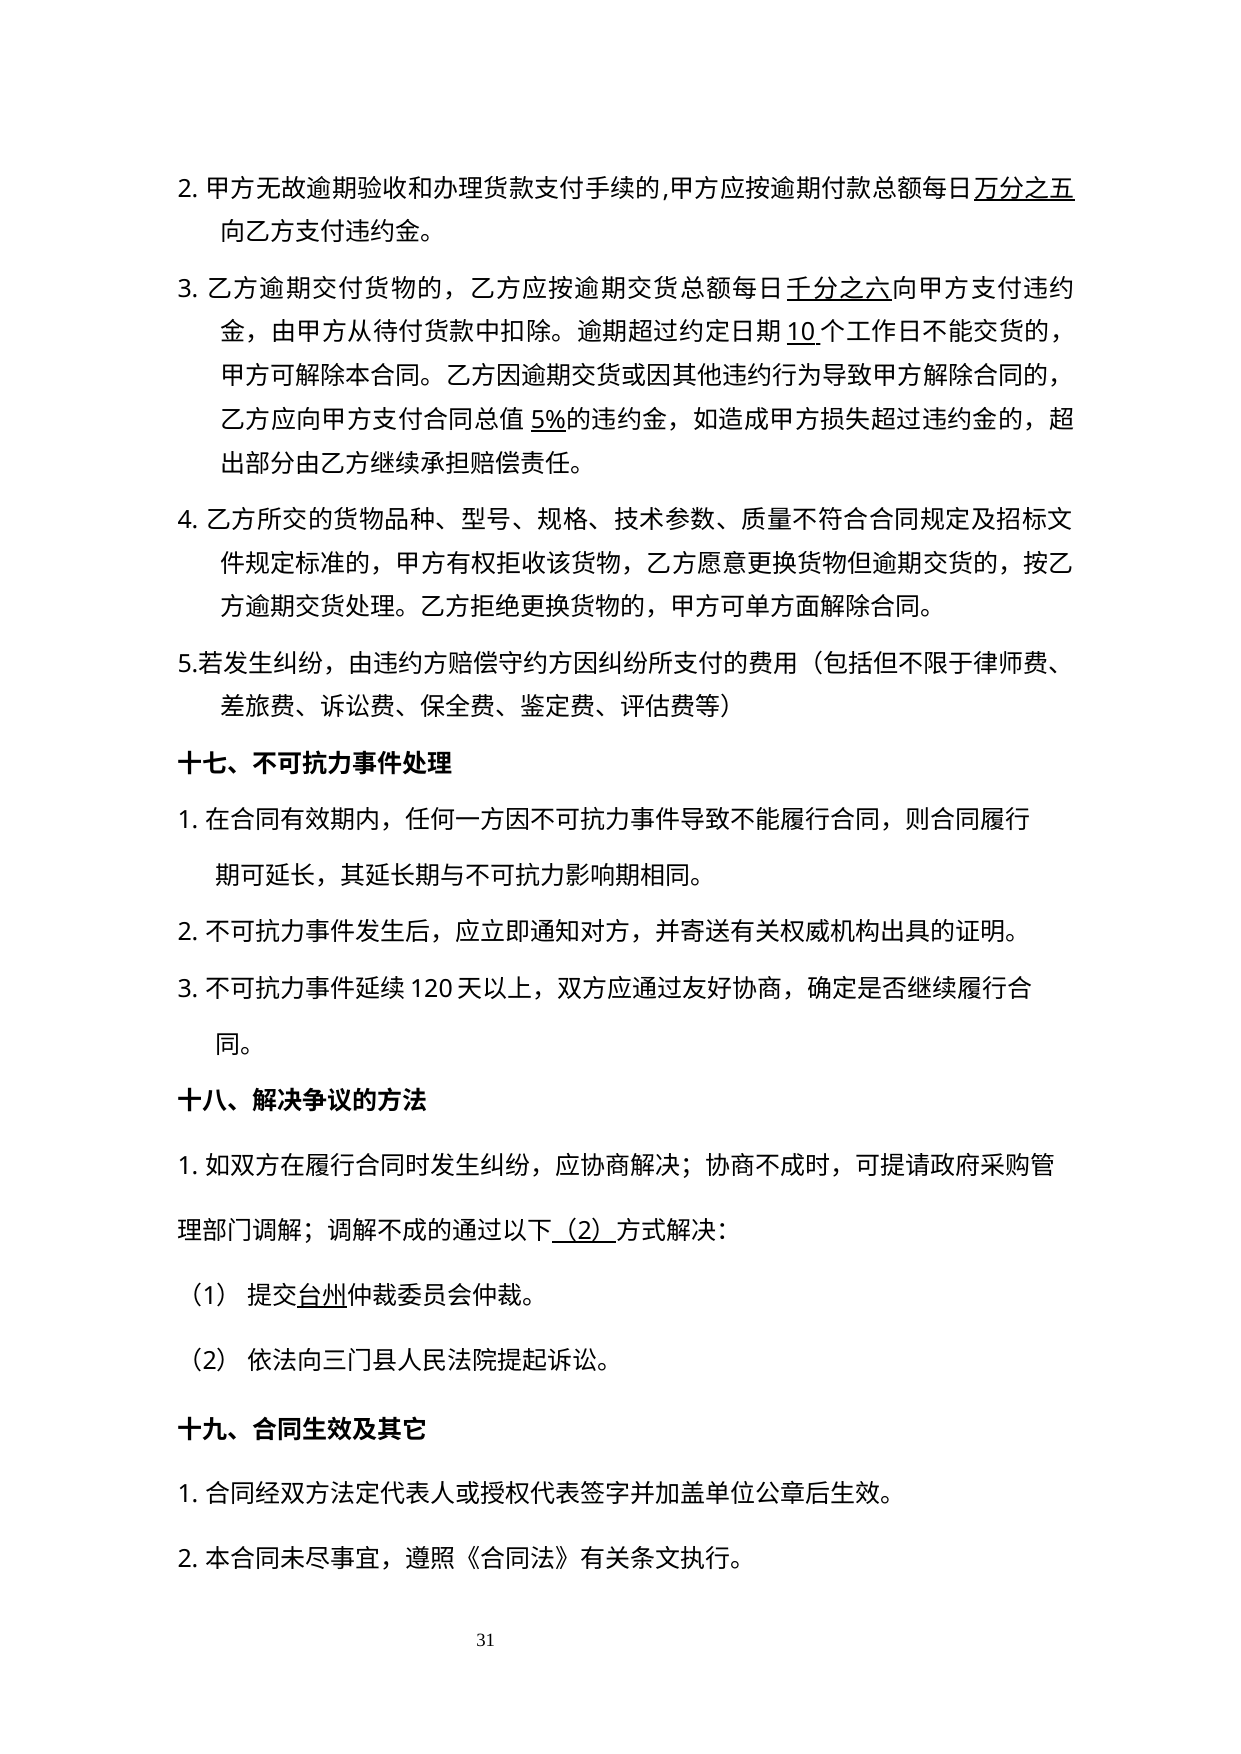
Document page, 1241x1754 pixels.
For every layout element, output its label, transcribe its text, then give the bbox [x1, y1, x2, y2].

text 2. 不可抗力事件发生后，应立即通知对方，并寄送有关权威机构出具的证明。 [177, 906, 1075, 949]
text 3. 不可抗力事件延续120天以上，双方应通过友好协商，确定是否继续履行合 [177, 962, 1075, 1006]
text 十九、合同生效及其它 [177, 1403, 1075, 1447]
text 期可延长，其延长期与不可抗力影响期相同。 [177, 849, 1075, 893]
text 3. 乙方逾期交付货物的，乙方应按逾期交货总额每日千分之六向甲方支付违约金，由甲方从待付货款中扣除。逾期超过约定日期10个工作日不能交货的，甲方可解除本合同。乙方因逾期交货或因其他违约行为导致甲方解除合同的，乙方应向甲方支付合同总值5%的违约金，如造成甲方损失超过违约金的，超出部分由乙方继续承担赔偿责任。 [177, 262, 1075, 481]
text 1. 在合同有效期内，任何一方因不可抗力事件导致不能履行合同，则合同履行 [177, 793, 1075, 837]
text 2. 本合同未尽事宜，遵照《合同法》有关条文执行。 [177, 1524, 1084, 1589]
text 5.若发生纠纷，由违约方赔偿守约方因纠纷所支付的费用（包括但不限于律师费、差旅费、诉讼费、保全费、鉴定费、评估费等） [177, 637, 1075, 724]
text （1） 提交台州仲裁委员会仲裁。 [177, 1261, 1075, 1326]
text 4. 乙方所交的货物品种、型号、规格、技术参数、质量不符合合同规定及招标文件规定标准的，甲方有权拒收该货物，乙方愿意更换货物但逾期交货的，按乙方逾期交货处理。乙方拒绝更换货物的，甲方可单方面解除合同。 [177, 493, 1075, 624]
text 1. 如双方在履行合同时发生纠纷，应协商解决；协商不成时，可提请政府采购管理部门调解；调解不成的通过以下（2）方式解决： [177, 1131, 1075, 1261]
text 同。 [177, 1018, 1075, 1062]
text 2. 甲方无故逾期验收和办理货款支付手续的,甲方应按逾期付款总额每日万分之五向乙方支付违约金。 [177, 162, 1075, 249]
text 十七、不可抗力事件处理 [177, 737, 1075, 781]
text 十八、解决争议的方法 [177, 1074, 1075, 1118]
text （2） 依法向三门县人民法院提起诉讼。 [177, 1326, 1075, 1391]
text 1. 合同经双方法定代表人或授权代表签字并加盖单位公章后生效。 [177, 1459, 1084, 1524]
